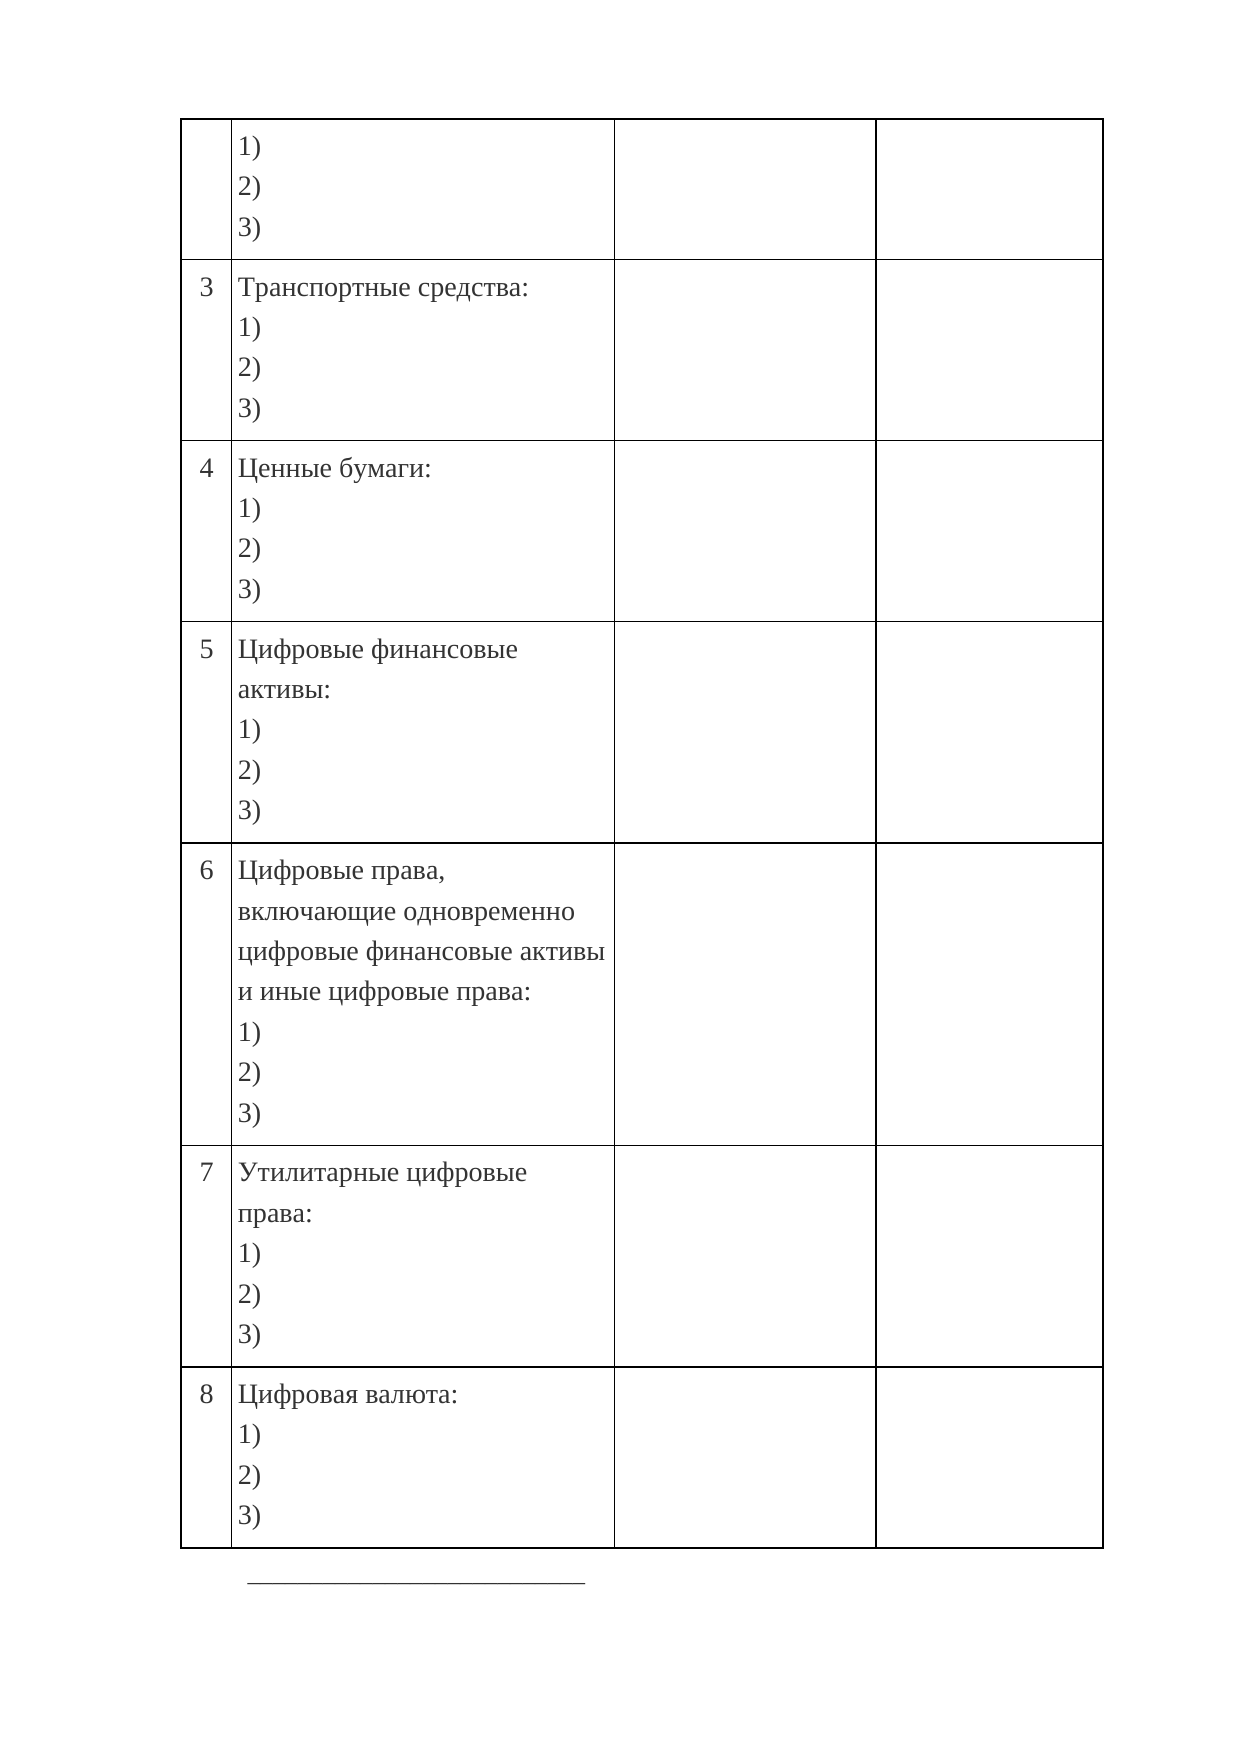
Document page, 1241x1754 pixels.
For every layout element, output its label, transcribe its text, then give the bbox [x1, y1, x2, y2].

table_cell [877, 260, 1102, 440]
table_cell [615, 1146, 875, 1366]
table_cell [877, 441, 1102, 621]
table_cell Цифровые финансовые активы: 1) 2) 3) [232, 622, 614, 842]
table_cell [232, 120, 614, 259]
table_cell 8 [182, 1368, 231, 1547]
table_cell [615, 844, 875, 1144]
table_cell [877, 844, 1102, 1144]
table_cell [877, 622, 1102, 842]
table_cell Транспортные средства: 1) 2) 3) [232, 260, 614, 440]
text ___________________________ [177, 1558, 1152, 1587]
table_cell [615, 441, 875, 621]
table_cell 3 [182, 260, 231, 440]
table_cell Утилитарные цифровые права: 1) 2) 3) [232, 1146, 614, 1366]
table_cell [877, 1146, 1102, 1366]
table_cell 2 [182, 120, 231, 259]
table_cell 7 [182, 1146, 231, 1366]
table_cell 6 [182, 844, 231, 1144]
table_cell [615, 260, 875, 440]
table_cell 5 [182, 622, 231, 842]
table_cell Цифровые права, включающие одновременно цифровые финансовые активы и иные цифровые права: 1) 2) 3) [232, 844, 614, 1144]
table_cell [615, 1368, 875, 1547]
table_cell Ценные бумаги: 1) 2) 3) [232, 441, 614, 621]
table_cell Цифровая валюта: 1) 2) 3) [232, 1368, 614, 1547]
table_cell [615, 120, 875, 259]
table_cell [615, 622, 875, 842]
table_cell [877, 120, 1102, 259]
table_cell [877, 1368, 1102, 1547]
table_cell 4 [182, 441, 231, 621]
